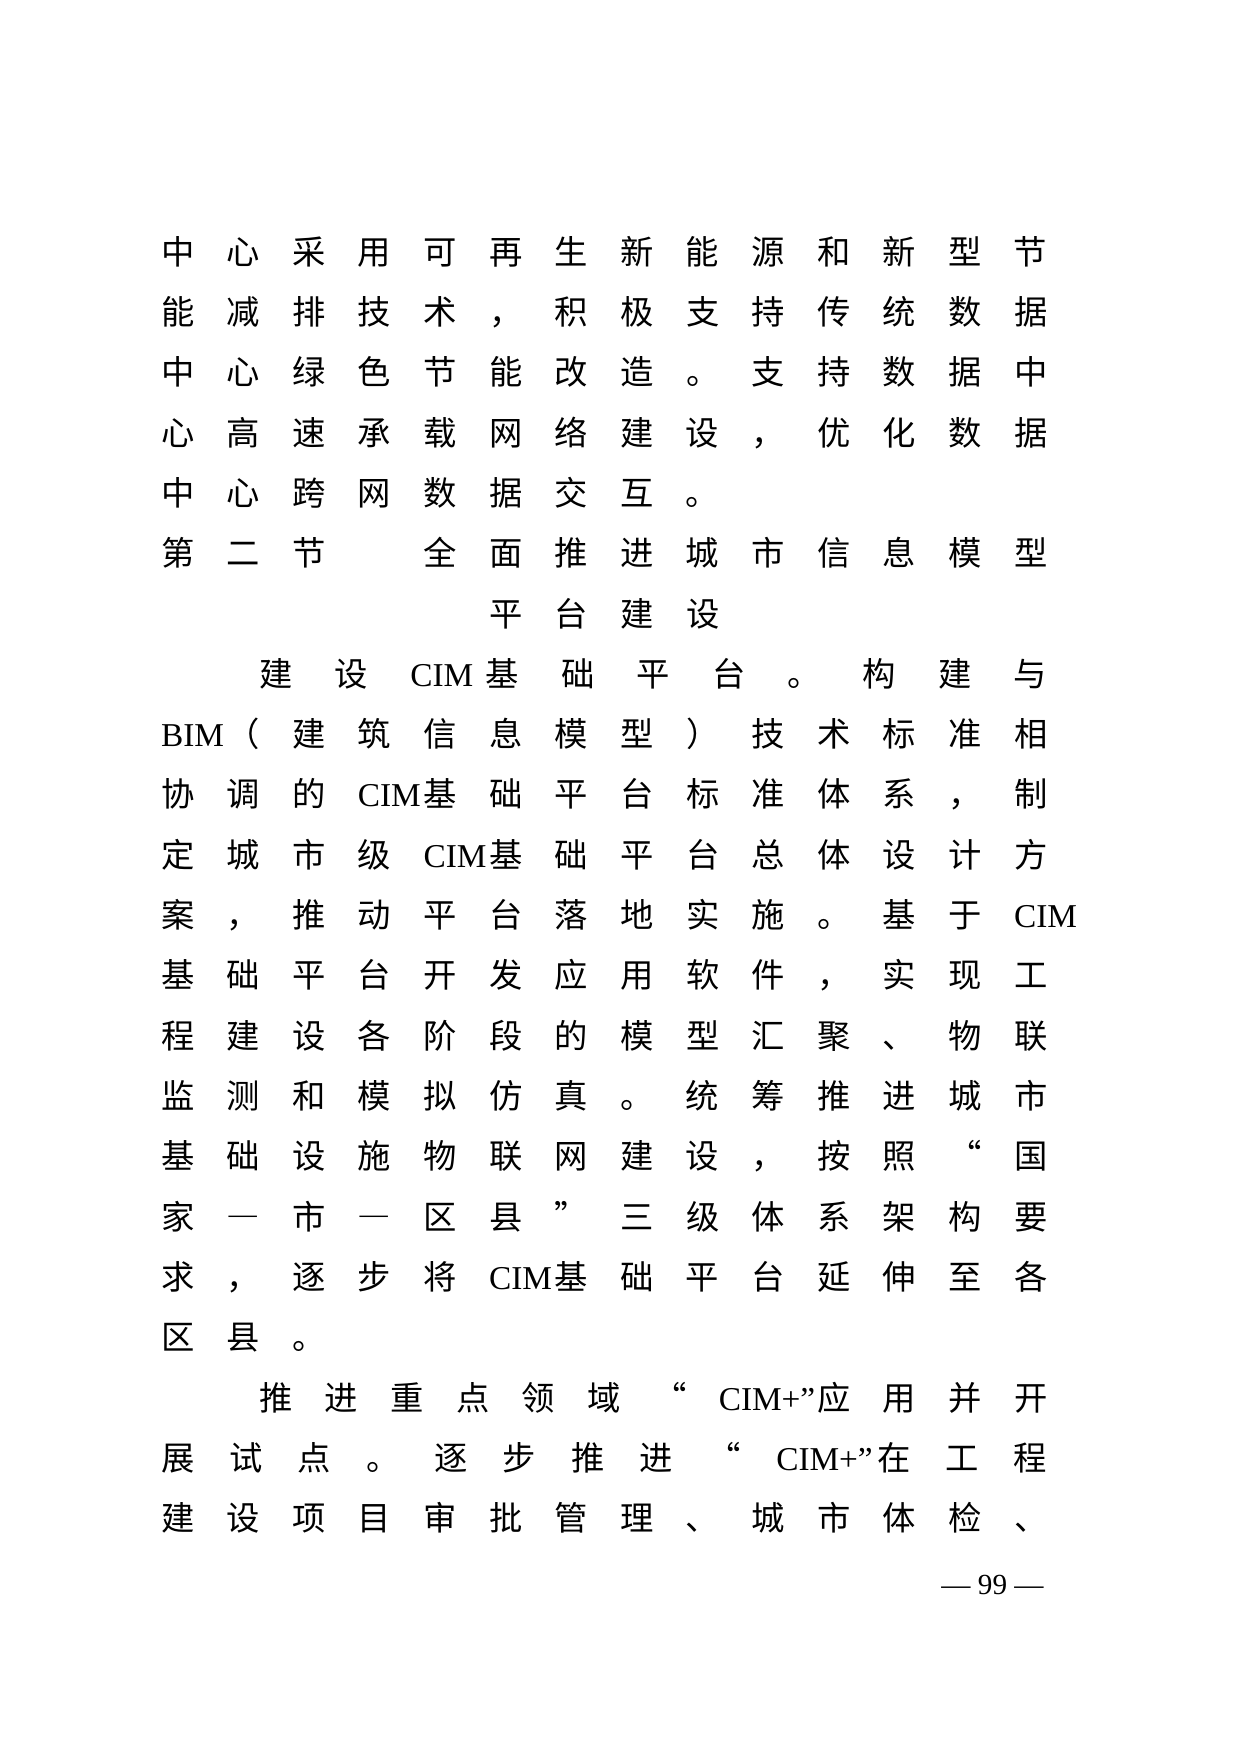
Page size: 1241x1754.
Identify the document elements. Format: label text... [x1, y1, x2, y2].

subtitle 第二节 全面推进城市信息模型平台建设 [161, 521, 1079, 642]
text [161, 219, 1079, 521]
text 建设CIM基础平台。构建与BIM（建筑信息模型）技术标准相协调的CIM基础平台标准体系，制定城市级CIM基础平台总体设计方案，推动平台落地实施。基于CIM基础平台开发应用软件，实现工程建设各阶段的模型汇聚、物联监测和模拟仿真。统筹推进城市基础设施物联网建设，按照“国家—市—区县”三级体系架构要求，逐步将CIM基础平台延伸至各区县。 [161, 642, 1079, 1365]
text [161, 1365, 1079, 1546]
